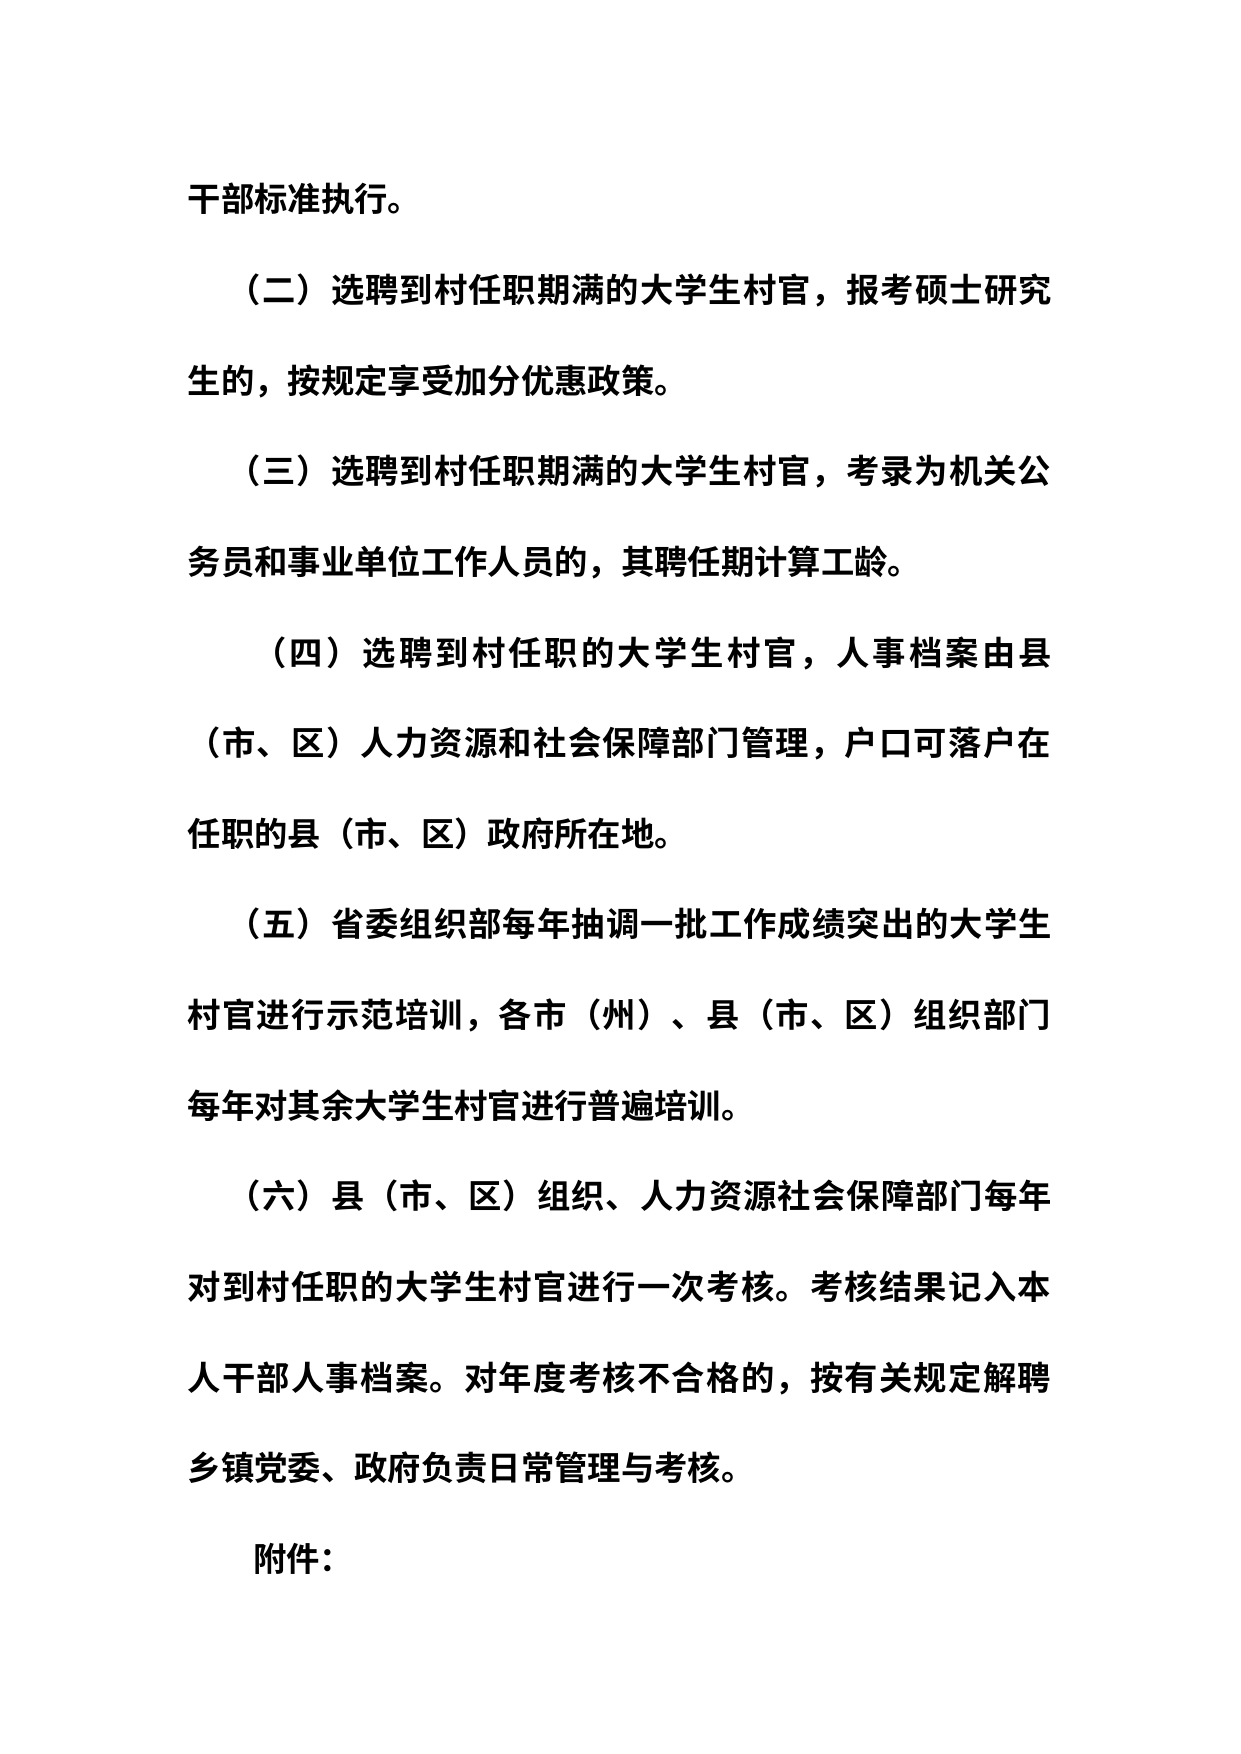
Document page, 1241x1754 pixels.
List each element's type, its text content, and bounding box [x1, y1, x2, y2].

text （五）省委组织部每年抽调一批工作成绩突出的大学生村官进行示范培训，各市（州）、县（市、区）组织部门每年对其余大学生村官进行普遍培训。 [187, 877, 1053, 1149]
text （六）县（市、区）组织、人力资源社会保障部门每年对到村任职的大学生村官进行一次考核。考核结果记入本人干部人事档案。对年度考核不合格的，按有关规定解聘。乡镇党委、政府负责日常管理与考核。 [187, 1149, 1053, 1511]
text （四）选聘到村任职的大学生村官，人事档案由县（市、区）人力资源和社会保障部门管理，户口可落户在任职的县（市、区）政府所在地。 [187, 605, 1053, 877]
text （二）选聘到村任职期满的大学生村官，报考硕士研究生的，按规定享受加分优惠政策。 [187, 243, 1053, 424]
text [187, 152, 1053, 243]
text （三）选聘到村任职期满的大学生村官，考录为机关公务员和事业单位工作人员的，其聘任期计算工龄。 [187, 424, 1053, 605]
text 附件： [253, 1511, 1053, 1602]
